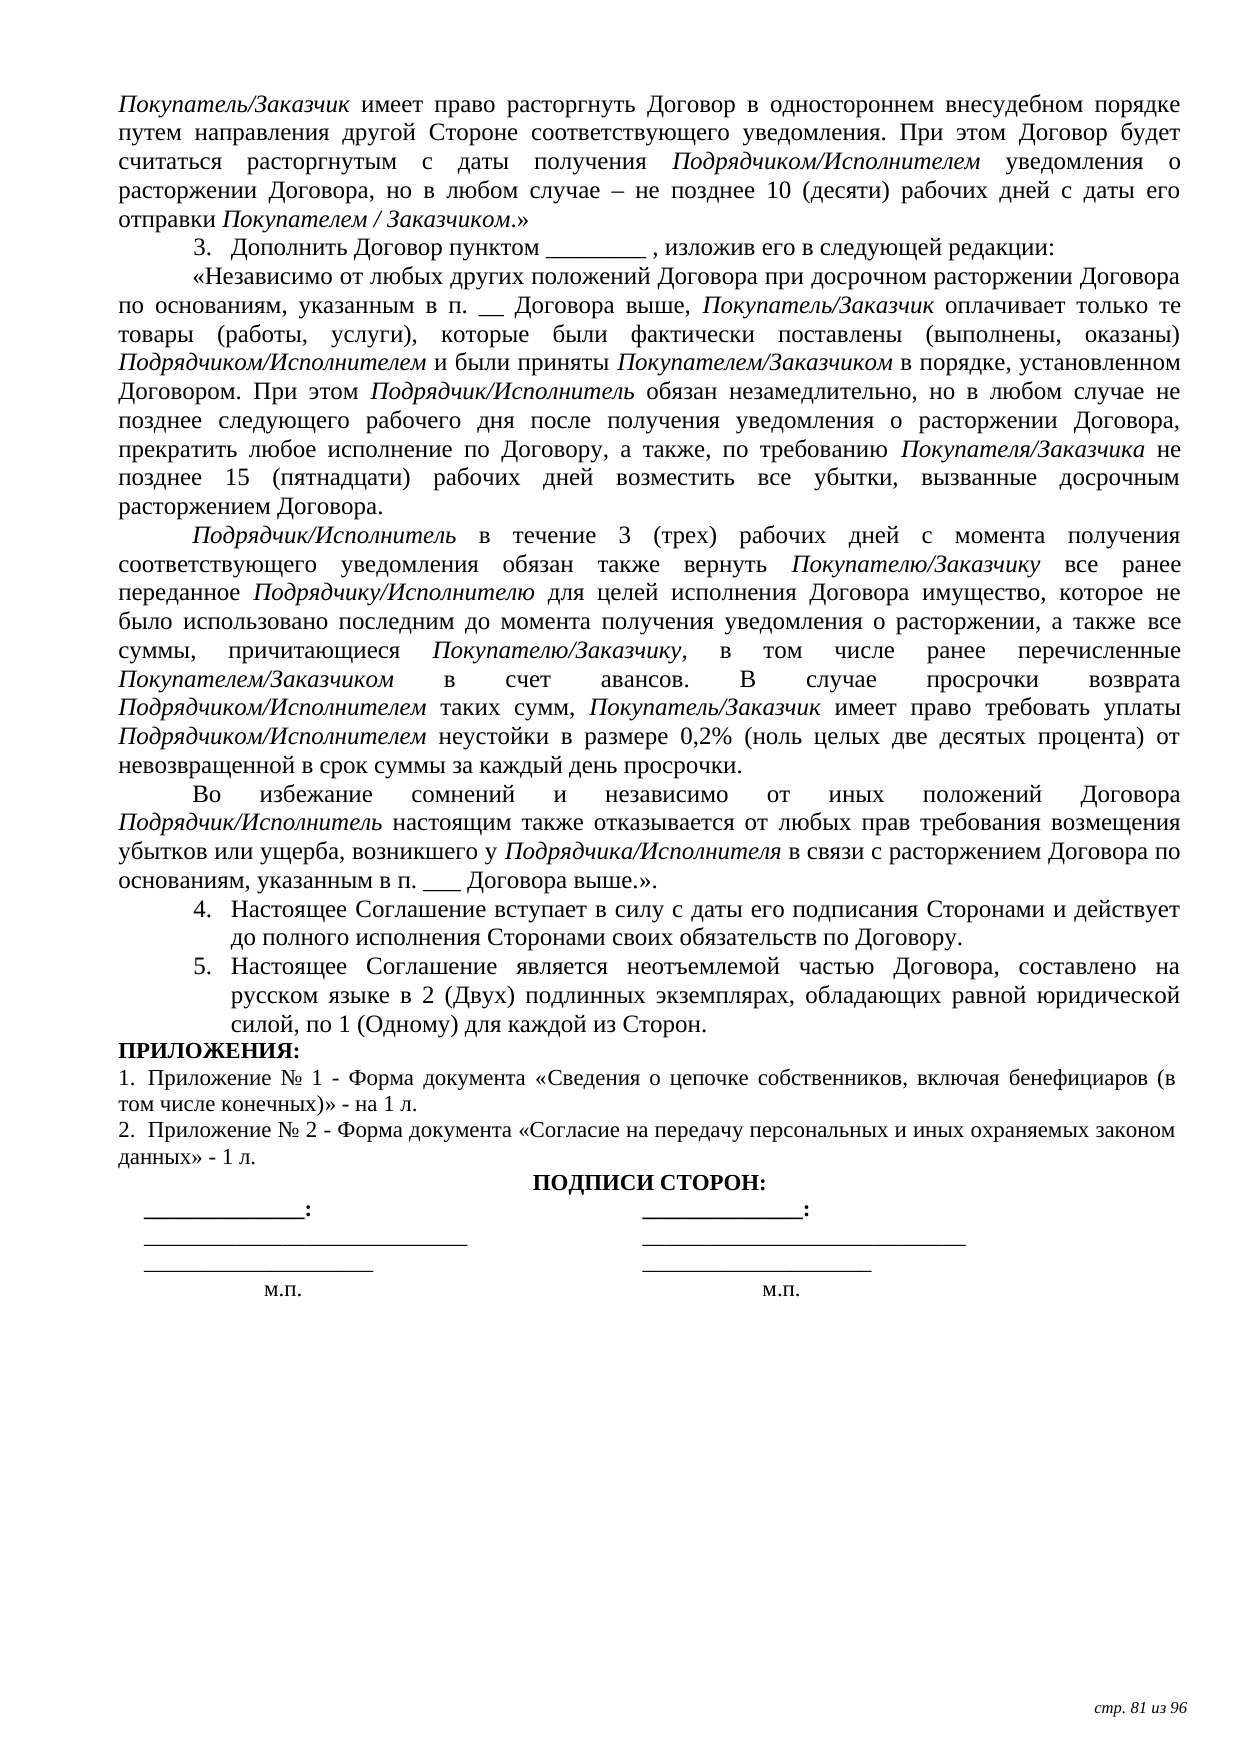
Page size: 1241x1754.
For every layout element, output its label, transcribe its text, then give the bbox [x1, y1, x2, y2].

text «Независимо от любых других положений Договора при досрочном расторжении Договора по основаниям, указанным в п. __ Договора выше, Покупатель/Заказчик оплачивает только те товары (работы, услуги), которые были фактически поставлены (выполнены, оказаны) Подрядчиком/Исполнителем и были приняты Покупателем/Заказчиком в порядке, установленном Договором. При этом Подрядчик/Исполнитель обязан незамедлительно, но в любом случае не позднее следующего рабочего дня после получения уведомления о расторжении Договора, прекратить любое исполнение по Договору, а также, по требованию Покупателя/Заказчика не позднее 15 (пятнадцати) рабочих дней возместить все убытки, вызванные досрочным расторжением Договора. [118, 261, 1181, 520]
list Настоящее Соглашение вступает в силу с даты его подписания Сторонами и действует до полного исполнения Сторонами своих обязательств по Договору. [193, 894, 1181, 951]
list Приложение № 1 - Форма документа «Сведения о цепочке собственников, включая бенефициаров (в том числе конечных)» - на 1 л. [118, 1064, 1177, 1116]
text ПРИЛОЖЕНИЯ: [118, 1037, 1181, 1064]
table_header ______________: [631, 1196, 1167, 1222]
text Подрядчик/Исполнитель в течение 3 (трех) рабочих дней с момента получения соответствующего уведомления обязан также вернуть Покупателю/Заказчику все ранее переданное Подрядчику/Исполнителю для целей исполнения Договора имущество, которое не было использовано последним до момента получения уведомления о расторжении, а также все суммы, причитающиеся Покупателю/Заказчику, в том числе ранее перечисленные Покупателем/Заказчиком в счет авансов. В случае просрочки возврата Подрядчиком/Исполнителем таких сумм, Покупатель/Заказчик имеет право требовать уплаты Подрядчиком/Исполнителем неустойки в размере 0,2% (ноль целых две десятых процента) от невозвращенной в срок суммы за каждый день просрочки. [118, 520, 1181, 779]
table_cell ____________________________ ____________________ м.п. [133, 1222, 631, 1301]
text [118, 89, 1181, 232]
list Приложение № 2 - Форма документа «Согласие на передачу персональных и иных охраняемых законом данных» - 1 л. [118, 1116, 1177, 1169]
title ПОДПИСИ СТОРОН: [118, 1169, 1181, 1196]
list Дополнить Договор пунктом ________ , изложив его в следующей редакции: [193, 232, 1181, 261]
table_cell ____________________________ ____________________ м.п. [631, 1222, 1167, 1301]
text Во избежание сомнений и независимо от иных положений Договора Подрядчик/Исполнитель настоящим также отказывается от любых прав требования возмещения убытков или ущерба, возникшего у Подрядчика/Исполнителя в связи с расторжением Договора по основаниям, указанным в п. ___ Договора выше.». [118, 779, 1181, 894]
table_header ______________: [133, 1196, 631, 1222]
list Настоящее Соглашение является неотъемлемой частью Договора, составлено на русском языке в 2 (Двух) подлинных экземплярах, обладающих равной юридической силой, по 1 (Одному) для каждой из Сторон. [193, 951, 1181, 1037]
